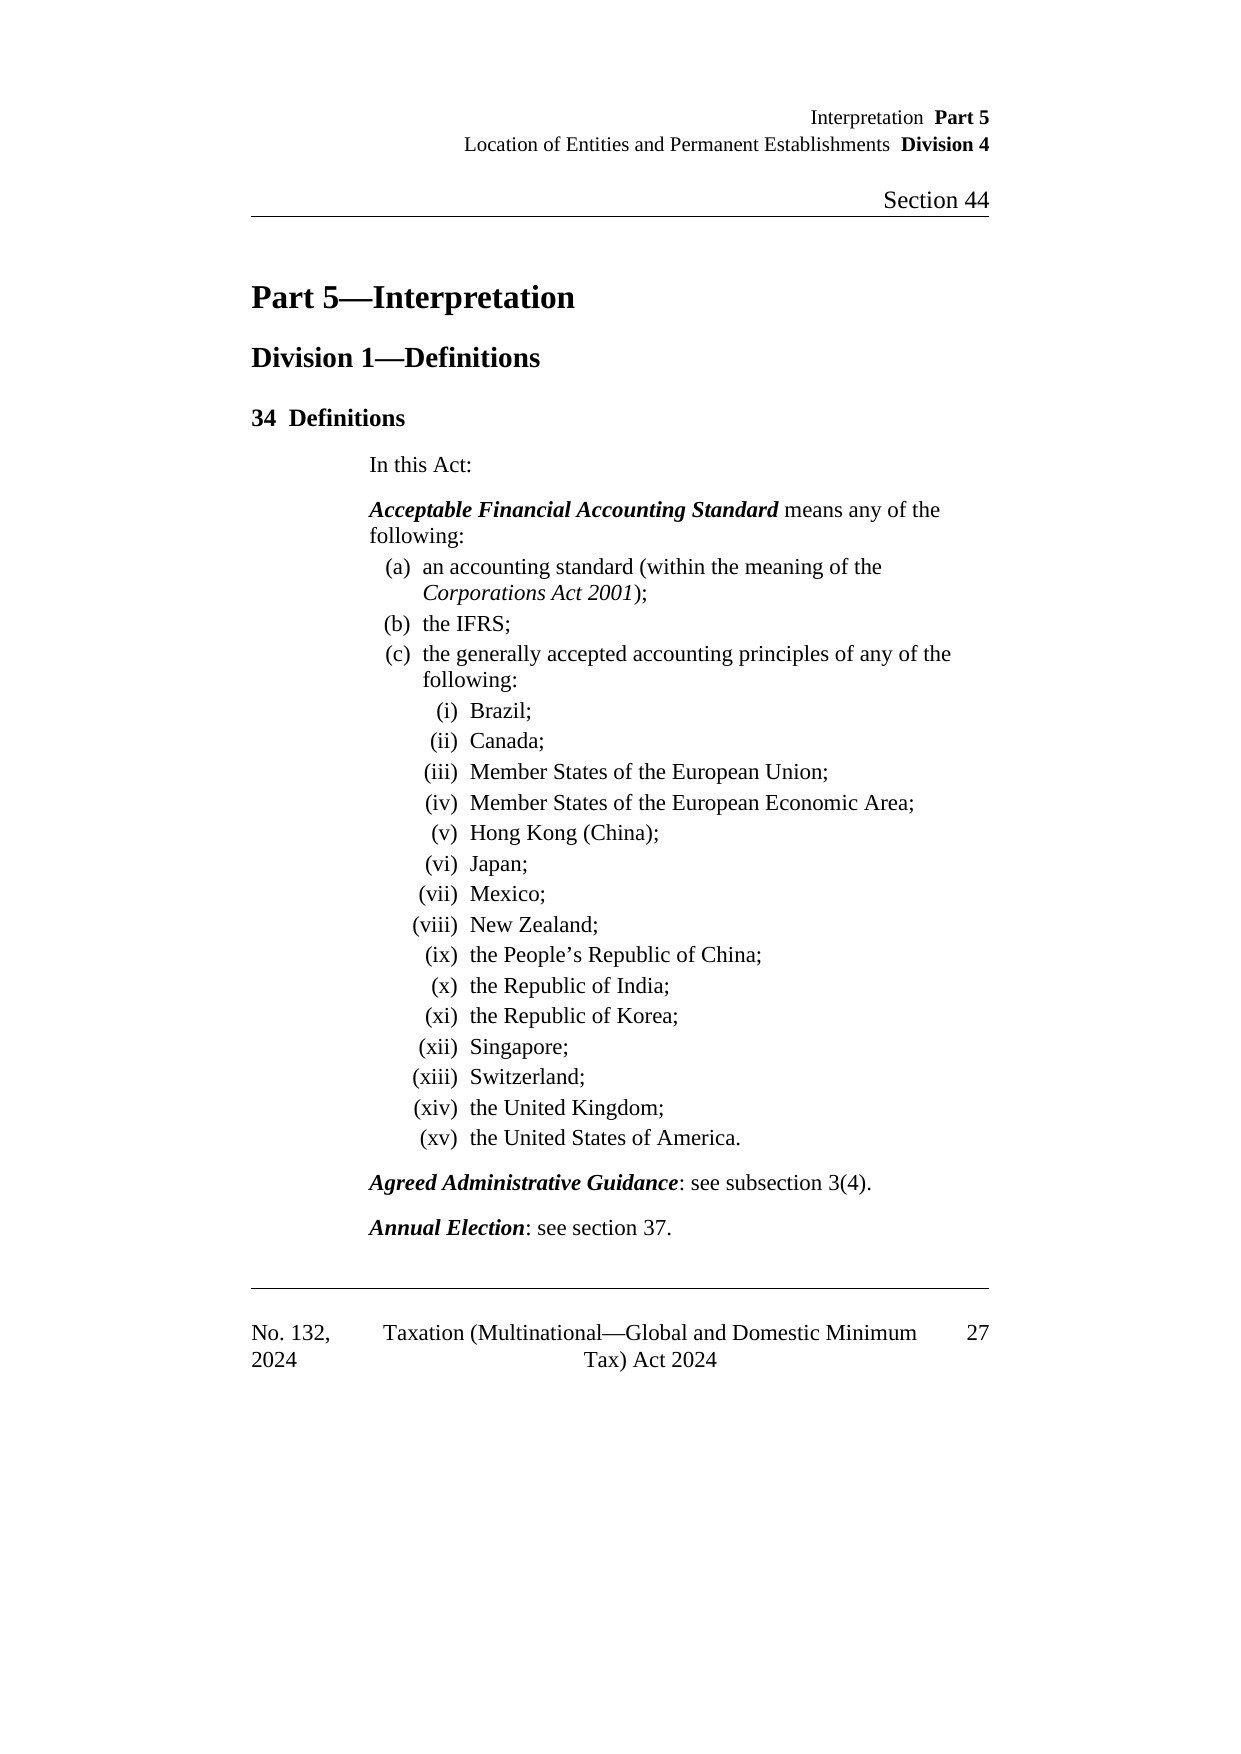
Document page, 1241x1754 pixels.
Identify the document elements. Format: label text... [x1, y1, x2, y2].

text Part 5—Interpretation [251, 277, 989, 316]
text (xv) the United States of America. [251, 1124, 989, 1151]
text (ix) the People’s Republic of China; [251, 941, 989, 967]
text (xiii) Switzerland; [251, 1063, 989, 1089]
text Agreed Administrative Guidance: see subsection 3(4). [369, 1169, 989, 1196]
text (a) an accounting standard (within the meaning of the Corporations Act 2001); [251, 553, 989, 605]
text (vii) Mexico; [251, 880, 989, 906]
text (viii) New Zealand; [251, 911, 989, 937]
text (vi) Japan; [251, 849, 989, 876]
text (x) the Republic of India; [251, 972, 989, 998]
text (iv) Member States of the European Economic Area; [251, 788, 989, 815]
text (b) the IFRS; [251, 609, 989, 636]
text (ii) Canada; [251, 727, 989, 754]
text In this Act: [251, 451, 989, 477]
text (xii) Singapore; [251, 1033, 989, 1059]
text Annual Election: see section 37. [369, 1214, 989, 1241]
text (xi) the Republic of Korea; [251, 1002, 989, 1028]
text 34 Definitions [251, 403, 989, 432]
text (xiv) the United Kingdom; [251, 1094, 989, 1120]
text Division 1—Definitions [251, 341, 989, 374]
text (iii) Member States of the European Union; [251, 758, 989, 784]
text (v) Hong Kong (China); [251, 819, 989, 845]
text (i) Brazil; [251, 697, 989, 723]
text (c) the generally accepted accounting principles of any of the following: [251, 640, 989, 693]
text Acceptable Financial Accounting Standard means any of the following: [369, 496, 989, 548]
